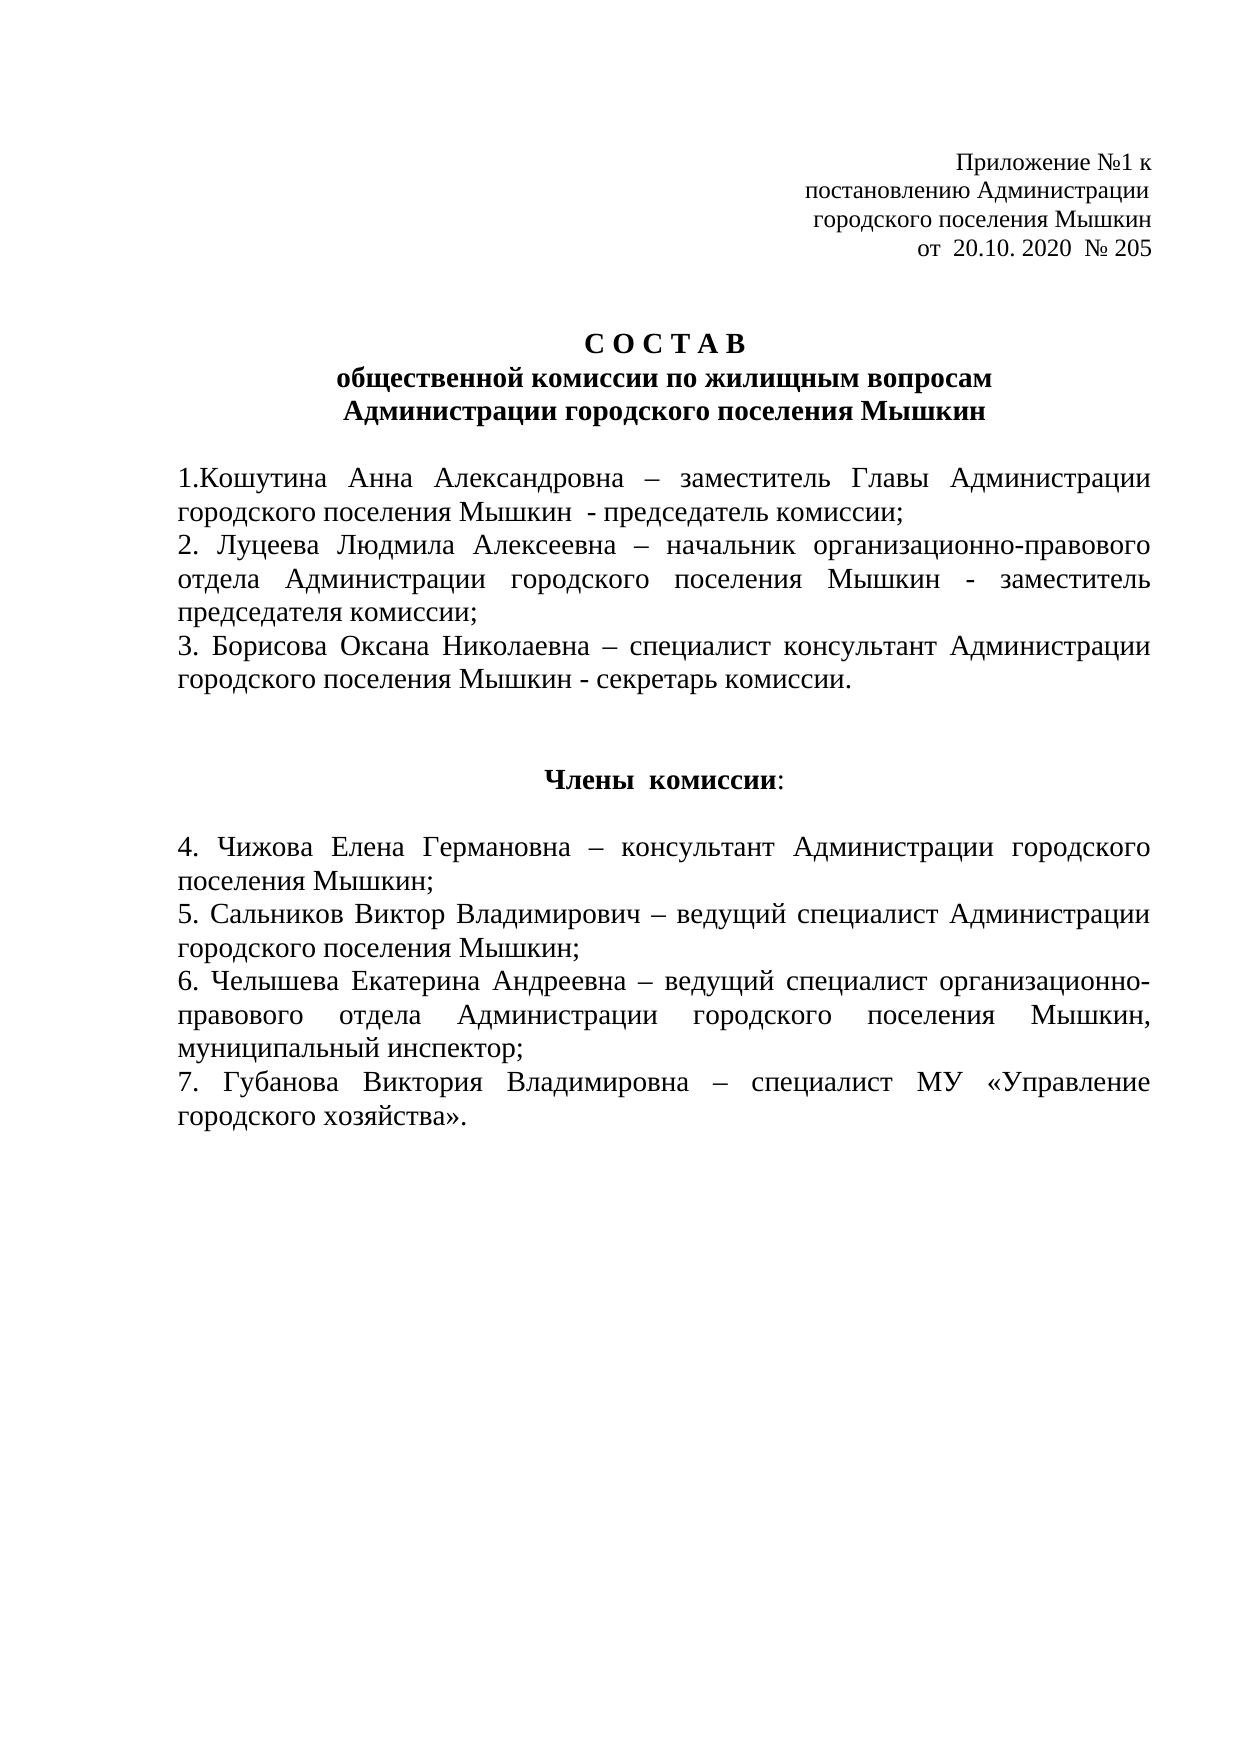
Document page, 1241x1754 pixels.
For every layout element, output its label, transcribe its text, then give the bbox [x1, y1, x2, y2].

text постановлению Администрации [177, 176, 1152, 204]
text Приложение №1 к [177, 147, 1152, 176]
text 2. Луцеева Людмила Алексеевна – начальник организационно-правового отдела Администрации городского поселения Мышкин - заместитель председателя комиссии; [177, 527, 1152, 628]
text 7. Губанова Виктория Владимировна – специалист МУ «Управление городского хозяйства». [177, 1064, 1152, 1131]
text Администрации городского поселения Мышкин [177, 393, 1152, 427]
text общественной комиссии по жилищным вопросам [177, 360, 1152, 393]
text 1.Кошутина Анна Александровна – заместитель Главы Администрации городского поселения Мышкин - председатель комиссии; [177, 460, 1152, 527]
text С О С Т А В [177, 326, 1152, 360]
text Члены комиссии: [177, 762, 1152, 796]
text 4. Чижова Елена Германовна – консультант Администрации городского поселения Мышкин; [177, 829, 1152, 896]
text городского поселения Мышкин от 20.10. 2020 № 205 [177, 204, 1152, 262]
text 3. Борисова Оксана Николаевна – специалист консультант Администрации городского поселения Мышкин - секретарь комиссии. [177, 628, 1152, 695]
text 5. Сальников Виктор Владимирович – ведущий специалист Администрации городского поселения Мышкин; [177, 896, 1152, 963]
text 6. Челышева Екатерина Андреевна – ведущий специалист организационно-правового отдела Администрации городского поселения Мышкин, муниципальный инспектор; [177, 963, 1152, 1064]
